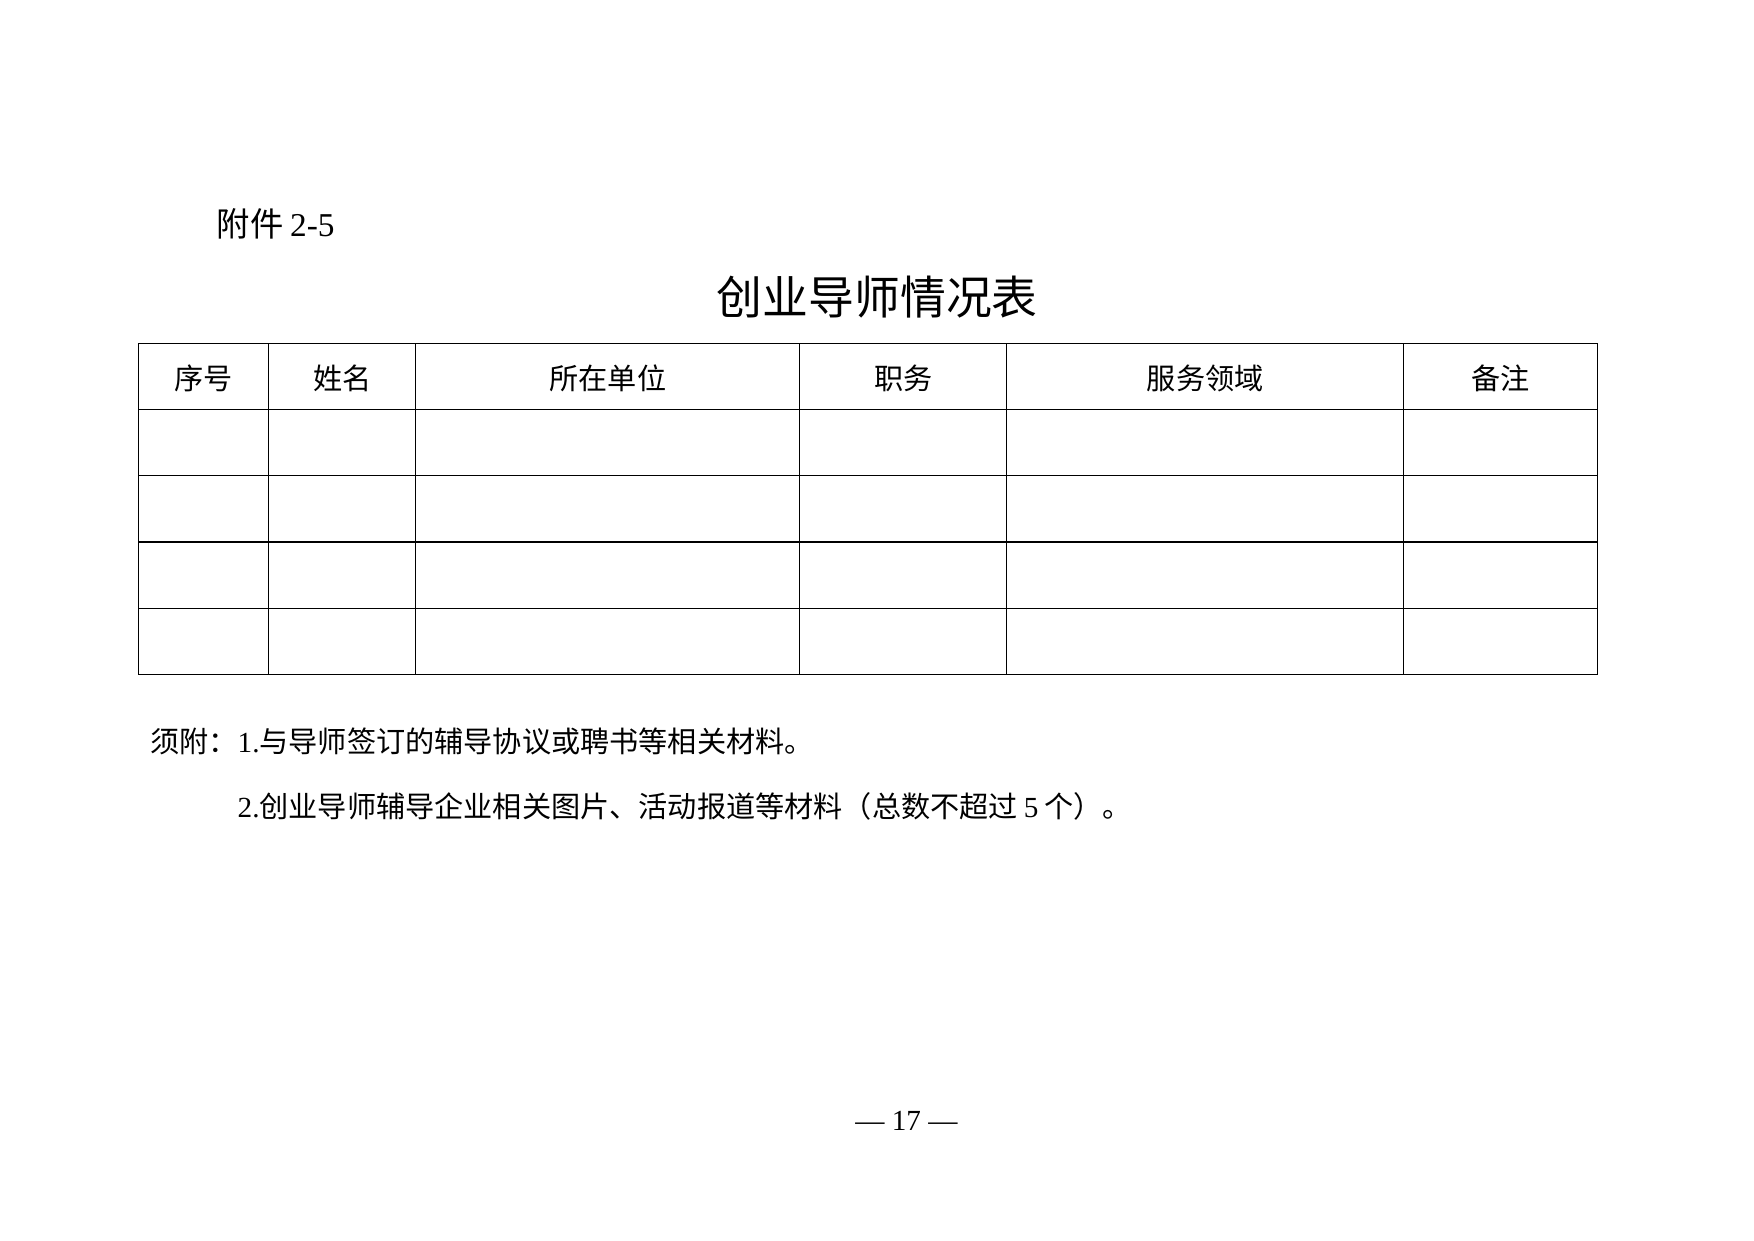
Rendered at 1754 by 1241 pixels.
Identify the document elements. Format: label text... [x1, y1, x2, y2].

table_cell [1007, 543, 1403, 607]
table_cell [800, 609, 1006, 673]
table_cell [416, 543, 799, 607]
table_cell [416, 609, 799, 673]
text 创业导师情况表 [150, 246, 1604, 343]
table_header 所在单位 [416, 344, 799, 409]
text 须附：1.与导师签订的辅导协议或聘书等相关材料。 [150, 707, 1604, 772]
table_cell [1404, 410, 1597, 475]
table_cell [416, 410, 799, 475]
table_cell [1007, 410, 1403, 475]
table_cell [1007, 476, 1403, 541]
table_cell [800, 543, 1006, 607]
table_cell [269, 543, 415, 607]
text 2.创业导师辅导企业相关图片、活动报道等材料（总数不超过5个）。 [150, 772, 1604, 837]
table_cell [416, 476, 799, 541]
table_header 备注 [1404, 344, 1597, 409]
table_cell [269, 410, 415, 475]
table_cell [139, 476, 268, 541]
table_cell [1404, 609, 1597, 673]
table_header 姓名 [269, 344, 415, 409]
table_cell [269, 476, 415, 541]
table_header 序号 [139, 344, 268, 409]
table_cell [139, 543, 268, 607]
table_cell [139, 410, 268, 475]
table_cell [800, 476, 1006, 541]
text 附件2-5 [150, 198, 1610, 246]
table_cell [1404, 476, 1597, 541]
table_cell [800, 410, 1006, 475]
table_cell [1007, 609, 1403, 673]
table_cell [139, 609, 268, 673]
table_header 职务 [800, 344, 1006, 409]
table_header 服务领域 [1007, 344, 1403, 409]
table_cell [1404, 543, 1597, 607]
table_cell [269, 609, 415, 673]
